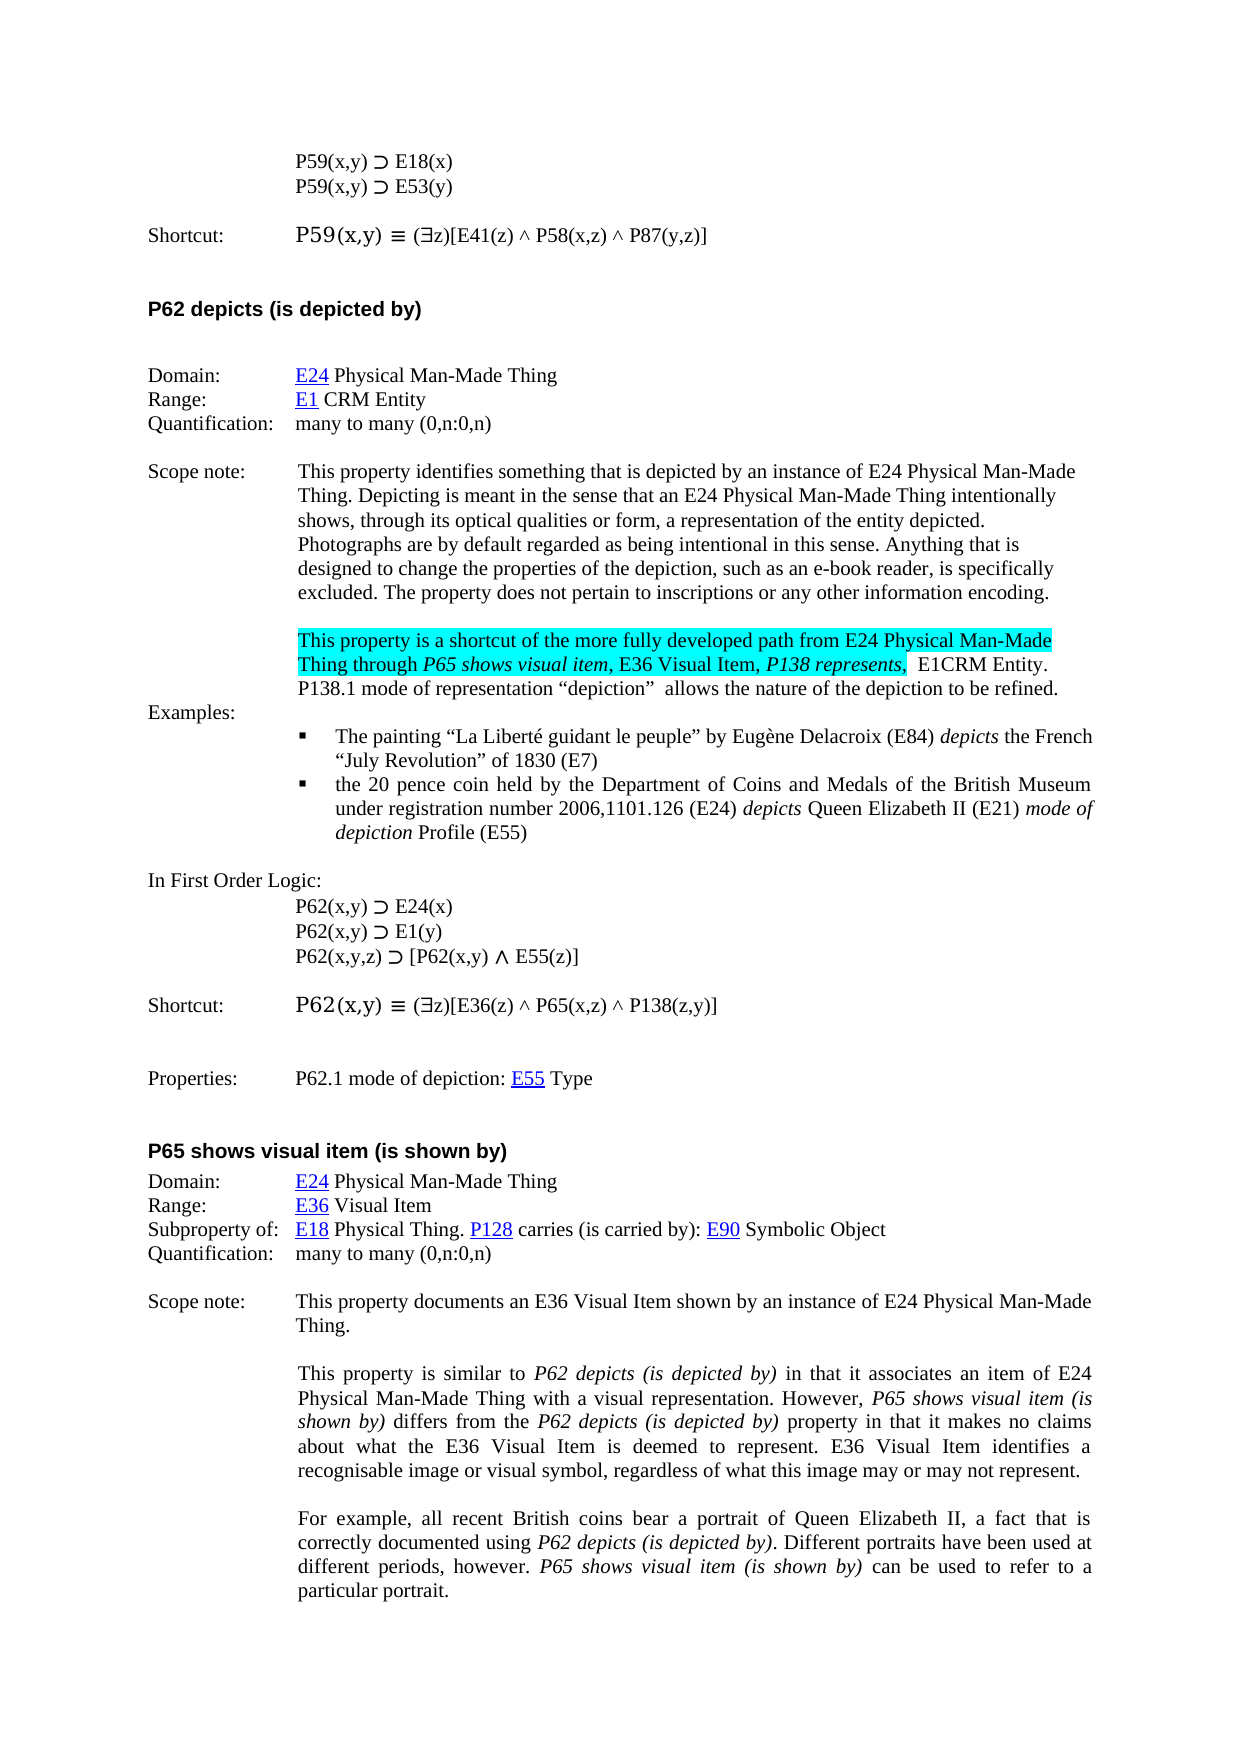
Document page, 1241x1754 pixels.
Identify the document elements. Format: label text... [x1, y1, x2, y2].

subtitle P65 shows visual item (is shown by) [148, 1139, 1093, 1163]
text Scope note: This property documents an E36 Visual Item shown by an instance of E24 Physical Man-Made Thing. [148, 1289, 1093, 1337]
text P59(x,y) ⊃ E18(x) [148, 148, 1093, 173]
subtitle P62 depicts (is depicted by) [148, 296, 1093, 320]
text Domain: E24 Physical Man-Made Thing [148, 363, 1093, 387]
text Domain: E24 Physical Man-Made Thing [148, 1169, 1093, 1193]
text Quantification: many to many (0,n:0,n) [148, 1241, 1093, 1265]
text Scope note: This property identifies something that is depicted by an instance of E24 Physical Man-Made Thing. Depicting is meant in the sense that an E24 Physical Man-Made Thing intentionally shows, through its optical qualities or form, a representation of the entity depicted. Photographs are by default regarded as being intentional in this sense. Anything that is designed to change the properties of the depiction, such as an e-book reader, is specifically excluded. The property does not pertain to inscriptions or any other information encoding. [148, 459, 1093, 604]
text This property is a shortcut of the more fully developed path from E24 Physical Man-Made Thing through P65 shows visual item, E36 Visual Item, P138 represents, E1CRM Entity. P138.1 mode of representation “depiction” allows the nature of the depiction to be refined. [298, 628, 1093, 700]
list The painting “La Liberté guidant le peuple” by Eugène Delacroix (E84) depicts the French “July Revolution” of 1830 (E7) [298, 724, 1093, 772]
text In First Order Logic: [148, 868, 1093, 892]
text Quantification: many to many (0,n:0,n) [148, 411, 1093, 435]
text Range: E1 CRM Entity [148, 387, 1093, 411]
text Examples: [148, 700, 1093, 724]
text This property is similar to P62 depicts (is depicted by) in that it associates an item of E24 Physical Man-Made Thing with a visual representation. However, P65 shows visual item (is shown by) differs from the P62 depicts (is depicted by) property in that it makes no claims about what the E36 Visual Item is deemed to represent. E36 Visual Item identifies a recognisable image or visual symbol, regardless of what this image may or may not represent. [298, 1361, 1093, 1482]
text Subproperty of: E18 Physical Thing. P128 carries (is carried by): E90 Symbolic Object [148, 1217, 1093, 1241]
text P62(x,y) ⊃ E24(x) [148, 892, 1093, 918]
text Range: E36 Visual Item [148, 1193, 1093, 1217]
text Shortcut: P62(x,y) ≡ (z)[E36(z) ˄ P65(x,z) ˄ P138(z,y)] [148, 992, 1093, 1017]
text Shortcut: P59(x,y) ≡ (z)[E41(z) ˄ P58(x,z) ˄ P87(y,z)] [148, 222, 1093, 247]
text P59(x,y) ⊃ E53(y) [148, 173, 1093, 198]
text Properties: P62.1 mode of depiction: E55 Type [148, 1066, 1093, 1089]
text P62(x,y,z) ⊃ [P62(x,y) ∧ E55(z)] [148, 943, 1093, 968]
text For example, all recent British coins bear a portrait of Queen Elizabeth II, a fact that is correctly documented using P62 depicts (is depicted by). Different portraits have been used at different periods, however. P65 shows visual item (is shown by) can be used to refer to a particular portrait. [298, 1506, 1093, 1602]
list the 20 pence coin held by the Department of Coins and Medals of the British Museum under registration number 2006,1101.126 (E24) depicts Queen Elizabeth II (E21) mode of depiction Profile (E55) [298, 772, 1093, 844]
text P62(x,y) ⊃ E1(y) [148, 918, 1093, 943]
